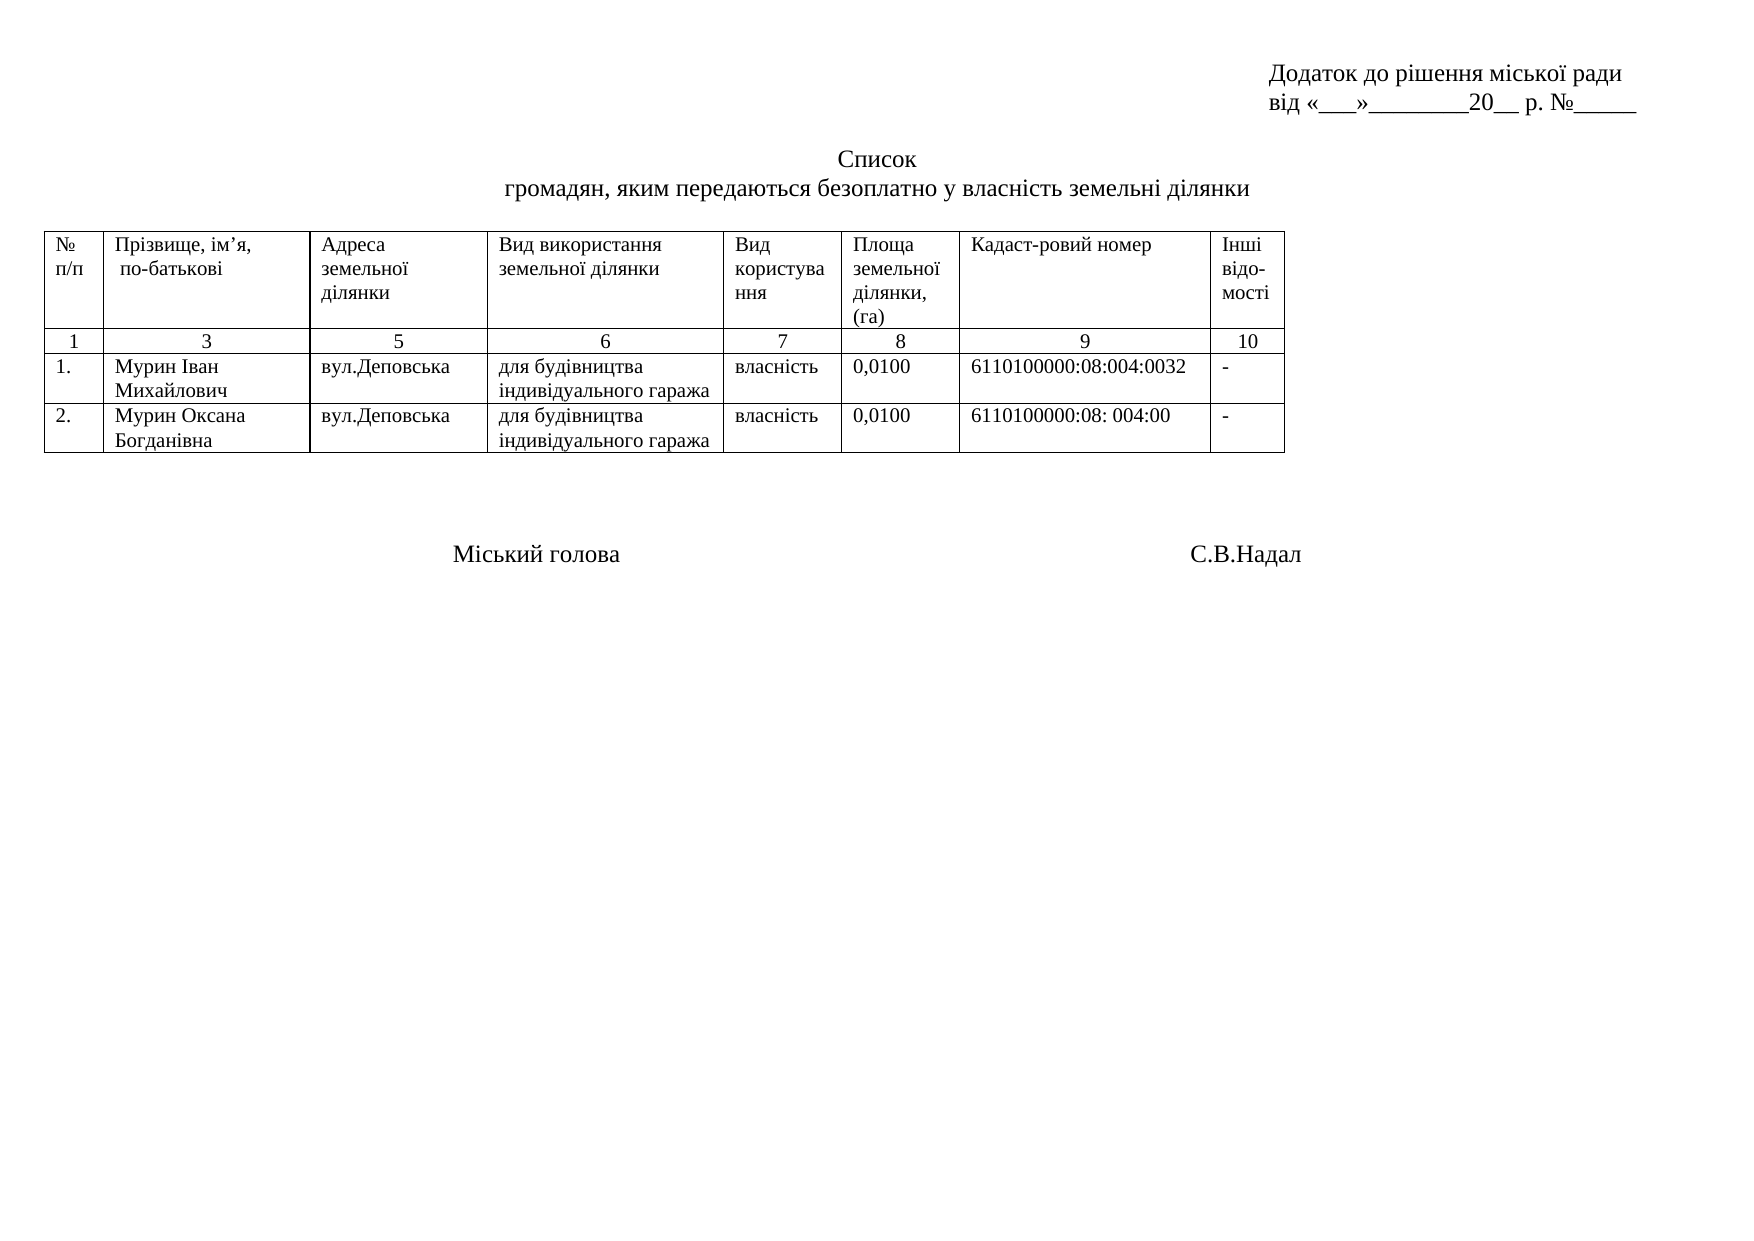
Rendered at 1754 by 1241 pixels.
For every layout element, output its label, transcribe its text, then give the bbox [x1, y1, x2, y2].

table_cell 0,0100 [842, 404, 959, 452]
table_cell 9 [960, 329, 1210, 353]
table_header Вид користування [724, 232, 841, 328]
table_cell 7 [724, 329, 841, 353]
text від «___»________20__ р. №_____ [88, 87, 1665, 116]
table_cell 1. [45, 354, 103, 402]
table_cell вул.Деповська [311, 354, 487, 402]
table_cell для будівництва індивідуального гаража [488, 404, 723, 452]
table_header Площа земельної ділянки, (га) [842, 232, 959, 328]
table_cell Мурин Іван Михайлович [104, 354, 309, 402]
table_cell 6110100000:08:004:0032 [960, 354, 1210, 402]
table_cell власність [724, 404, 841, 452]
table_cell 5 [311, 329, 487, 353]
table_cell - [1211, 354, 1284, 402]
table_cell - [1211, 404, 1284, 452]
table_header № п/п [45, 232, 103, 328]
table_cell 0,0100 [842, 354, 959, 402]
table_cell 2. [45, 404, 103, 452]
table_header Кадаст-ровий номер [960, 232, 1210, 328]
text громадян, яким передаються безоплатно у власність земельні ділянки [88, 173, 1665, 202]
table_cell 3 [104, 329, 309, 353]
table_cell 6110100000:08: 004:00 [960, 404, 1210, 452]
table_cell 6 [488, 329, 723, 353]
table_cell 1 [45, 329, 103, 353]
table_header Прізвище, ім’я, по-батькові [104, 232, 309, 328]
text Додаток до рішення міської ради [1195, 58, 1665, 87]
table_cell для будівництва індивідуального гаража [488, 354, 723, 402]
table_header Адреса земельної ділянки [311, 232, 487, 328]
text Список [88, 144, 1665, 173]
table_header Інші відо-мості [1211, 232, 1284, 328]
table_cell вул.Деповська [311, 404, 487, 452]
table_cell 8 [842, 329, 959, 353]
table_header Вид використання земельної ділянки [488, 232, 723, 328]
table_cell Мурин Оксана Богданівна [104, 404, 309, 452]
table_cell власність [724, 354, 841, 402]
table_cell 10 [1211, 329, 1284, 353]
text Міський голова С.В.Надал [88, 539, 1665, 568]
